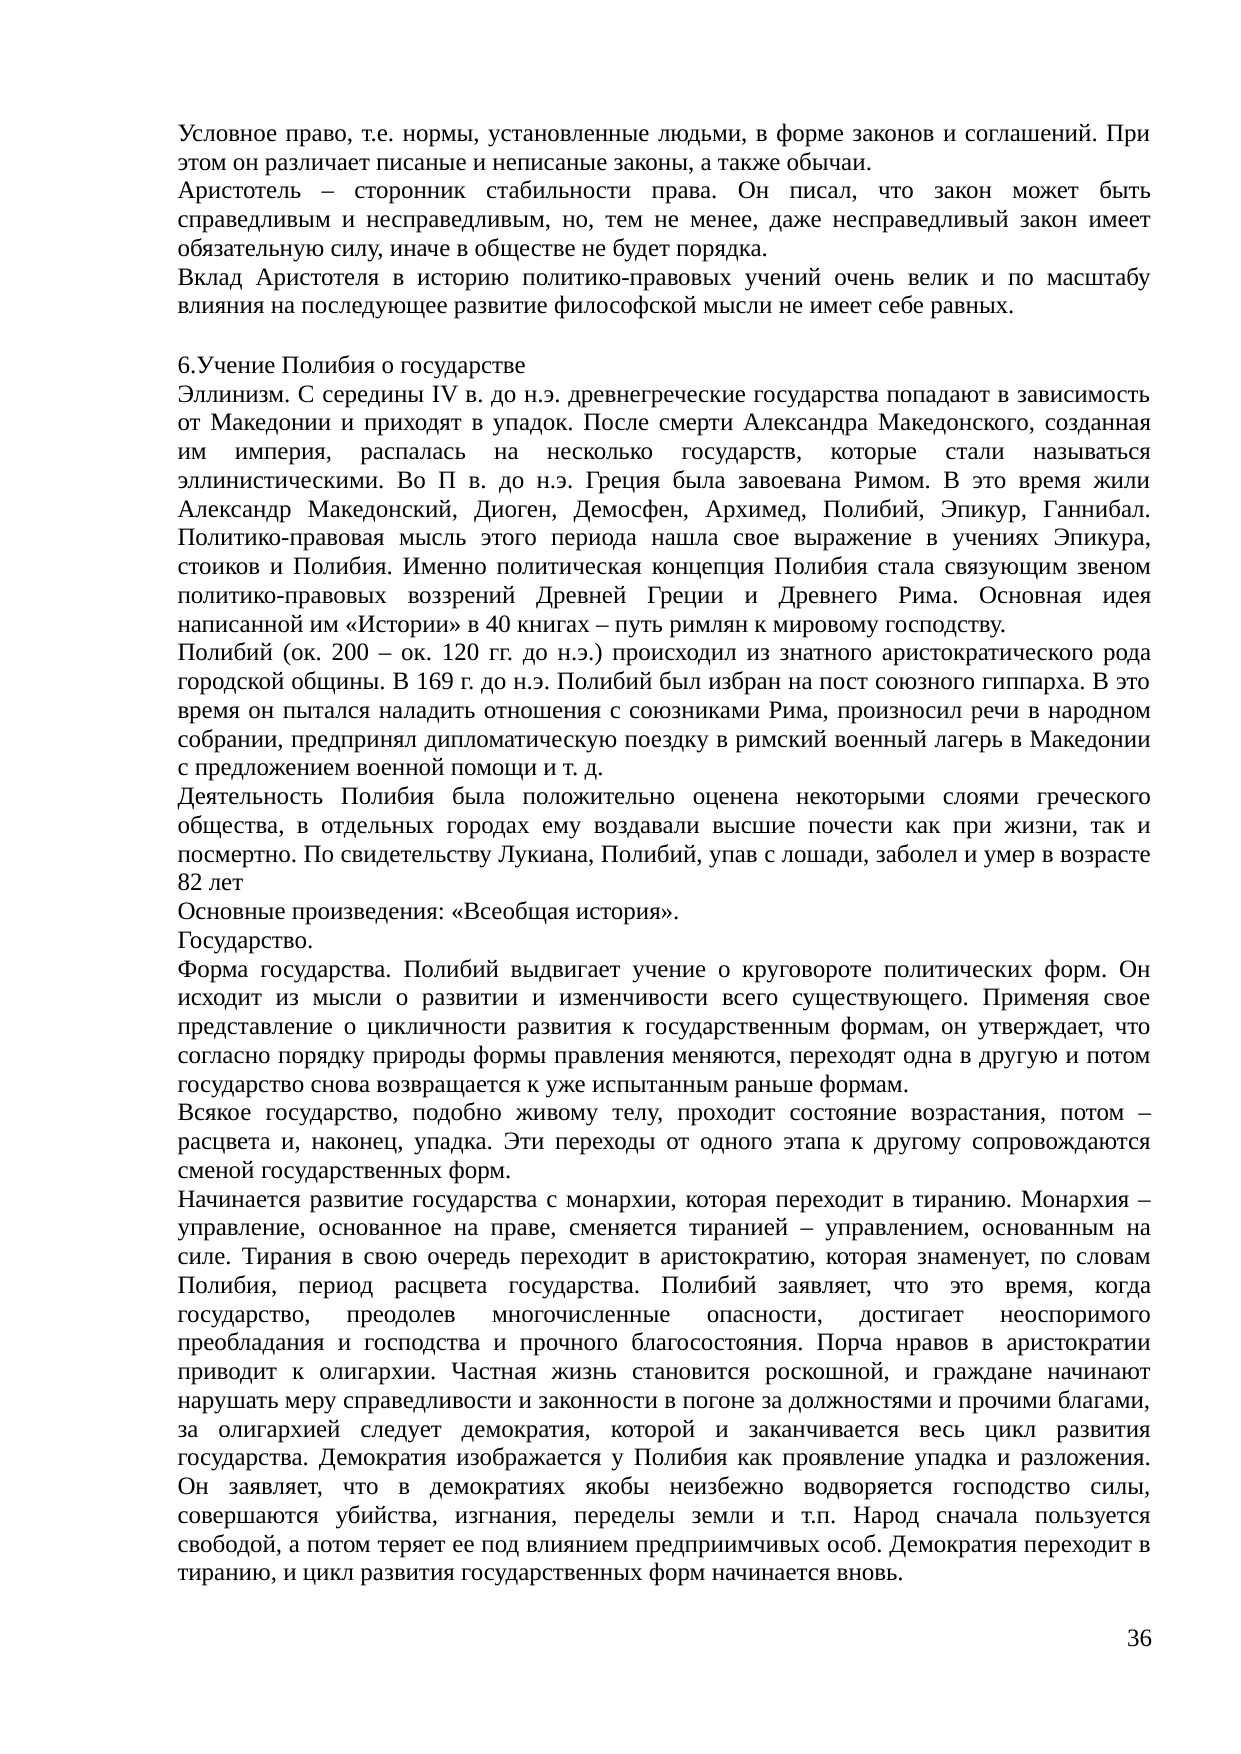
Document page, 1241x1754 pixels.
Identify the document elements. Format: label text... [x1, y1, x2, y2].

text Государство. [177, 925, 1152, 954]
text Форма государства. Полибий выдвигает учение о круговороте политических форм. Он исходит из мысли о развитии и изменчивости всего существующего. Применяя свое представление о цикличности развития к государственным формам, он утверждает, что согласно порядку природы формы правления меняются, переходят одна в другую и потом государство снова возвращается к уже испытанным раньше формам. [177, 954, 1152, 1097]
text Основные произведения: «Всеобщая история». [177, 896, 1152, 925]
text 6.Учение Полибия о государстве [177, 350, 1152, 379]
text Аристотель – сторонник стабильности права. Он писал, что закон может быть справедливым и несправедливым, но, тем не менее, даже несправедливый закон имеет обязательную силу, иначе в обществе не будет порядка. [177, 176, 1152, 262]
text Всякое государство, подобно живому телу, проходит состояние возрастания, потом – расцвета и, наконец, упадка. Эти переходы от одного этапа к другому сопровождаются сменой государственных форм. [177, 1097, 1152, 1184]
text Условное право, т.е. нормы, установленные людьми, в форме законов и соглашений. При этом он различает писаные и неписаные законы, а также обычаи. [177, 118, 1152, 176]
text Начинается развитие государства с монархии, которая переходит в тиранию. Монархия – управление, основанное на праве, сменяется тиранией – управлением, основанным на силе. Тирания в свою очередь переходит в аристократию, которая знаменует, по словам Полибия, период расцвета государства. Полибий заявляет, что это время, когда государство, преодолев многочисленные опасности, достигает неоспоримого преобладания и господства и прочного благосостояния. Порча нравов в аристократии приводит к олигархии. Частная жизнь становится роскошной, и граждане начинают нарушать меру справедливости и законности в погоне за должностями и прочими благами, за олигархией следует демократия, которой и заканчивается весь цикл развития государства. Демократия изображается у Полибия как проявление упадка и разложения. Он заявляет, что в демократиях якобы неизбежно водворяется господство силы, совершаются убийства, изгнания, переделы земли и т.п. Народ сначала пользуется свободой, а потом теряет ее под влиянием предприимчивых особ. Демократия переходит в тиранию, и цикл развития государственных форм начинается вновь. [177, 1184, 1152, 1586]
text Вклад Аристотеля в историю политико-правовых учений очень велик и по масштабу влияния на последующее развитие философской мысли не имеет себе равных. [177, 262, 1152, 319]
text Полибий (ок. 200 – ок. 120 гг. до н.э.) происходил из знатного аристократического рода городской общины. В 169 г. до н.э. Полибий был избран на пост союзного гиппарха. В это время он пытался наладить отношения с союзниками Рима, произносил речи в народном собрании, предпринял дипломатическую поездку в римский военный лагерь в Македонии с предложением военной помощи и т. д. [177, 637, 1152, 781]
text Деятельность Полибия была положительно оценена некоторыми слоями греческого общества, в отдельных городах ему воздавали высшие почести как при жизни, так и посмертно. По свидетельству Лукиана, Полибий, упав с лошади, заболел и умер в возрасте 82 лет [177, 781, 1152, 896]
text Эллинизм. С середины IV в. до н.э. древнегреческие государства попадают в зависимость от Македонии и приходят в упадок. После смерти Александра Македонского, созданная им империя, распалась на несколько государств, которые стали называться эллинистическими. Во П в. до н.э. Греция была завоевана Римом. В это время жили Александр Македонский, Диоген, Демосфен, Архимед, Полибий, Эпикур, Ганнибал. Политико-правовая мысль этого периода нашла свое выражение в учениях Эпикура, стоиков и Полибия. Именно политическая концепция Полибия стала связующим звеном политико-правовых воззрений Древней Греции и Древнего Рима. Основная идея написанной им «Истории» в 40 книгах – путь римлян к мировому господству. [177, 379, 1152, 637]
